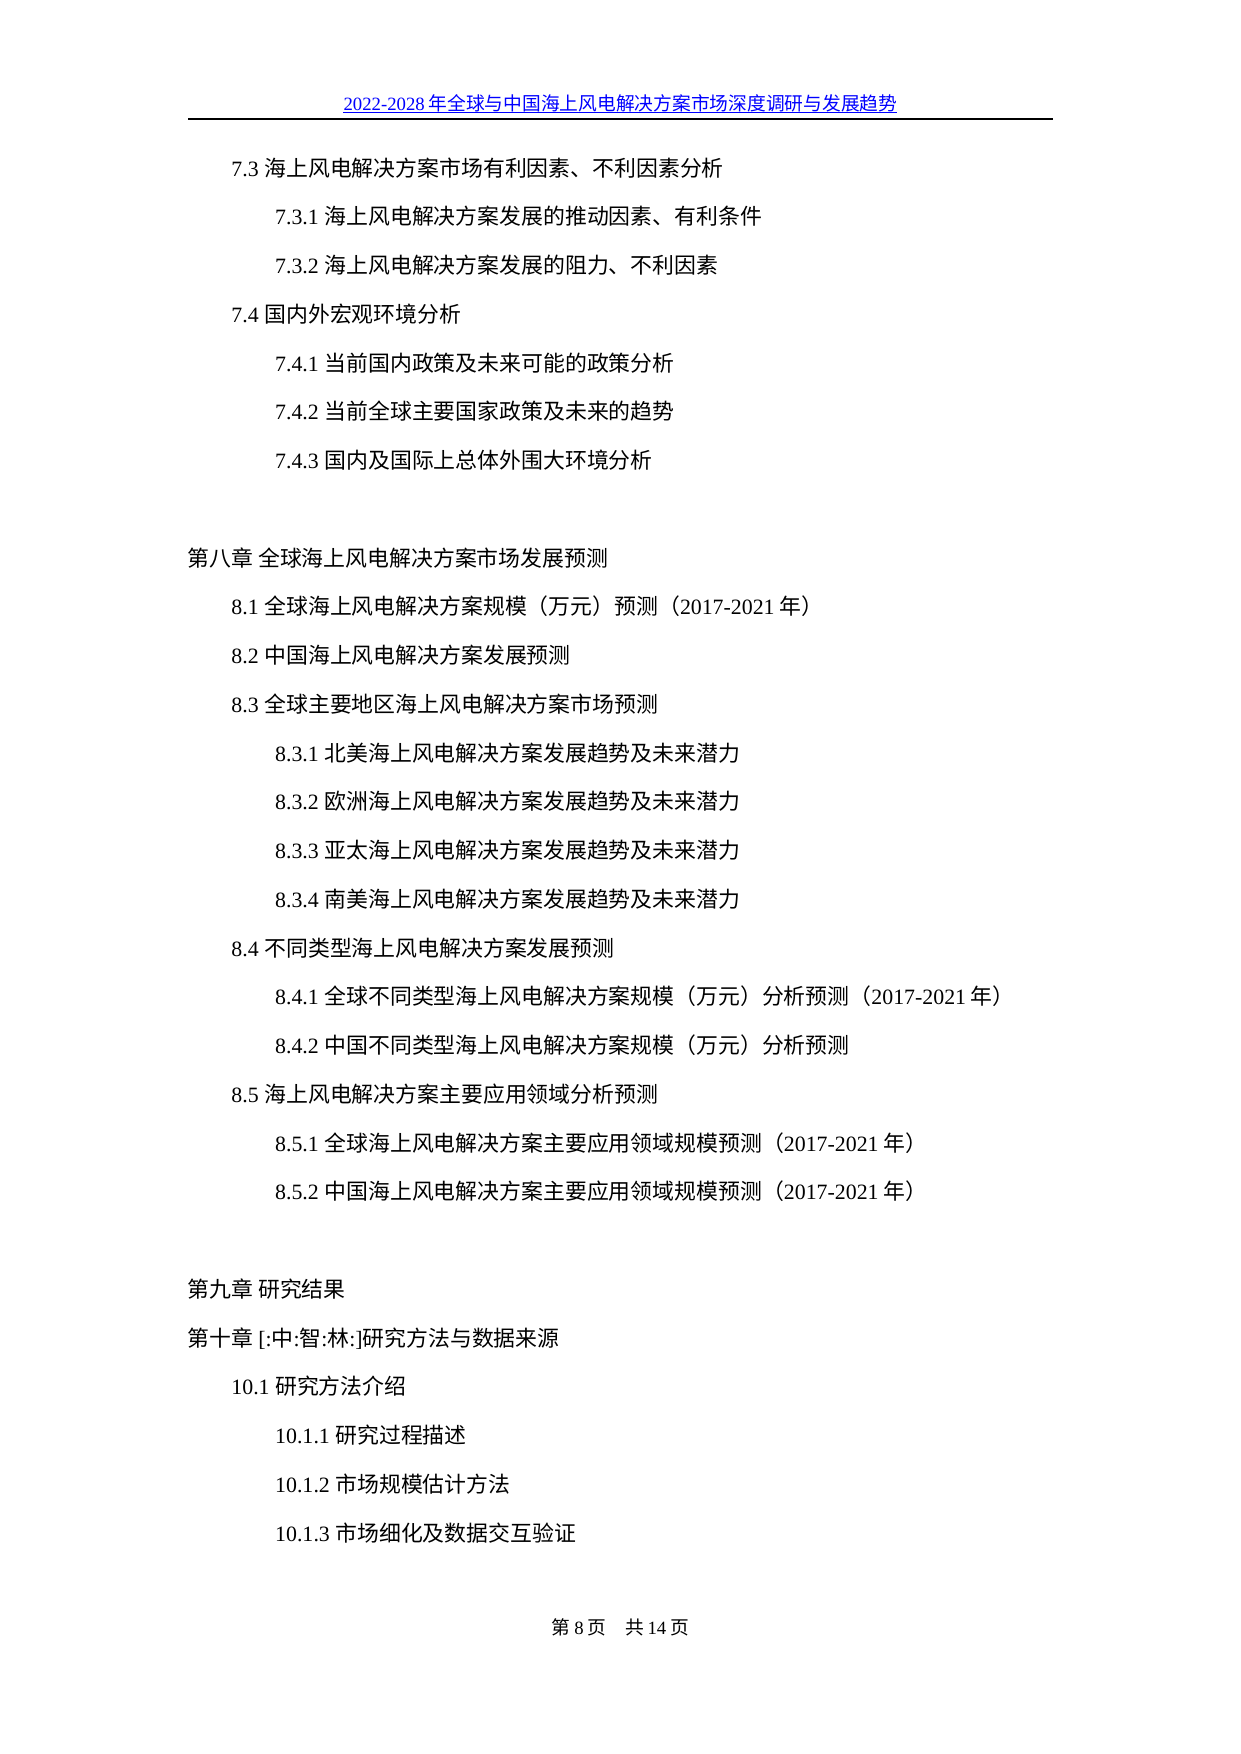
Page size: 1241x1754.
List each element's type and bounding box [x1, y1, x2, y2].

text [187, 150, 1053, 1548]
